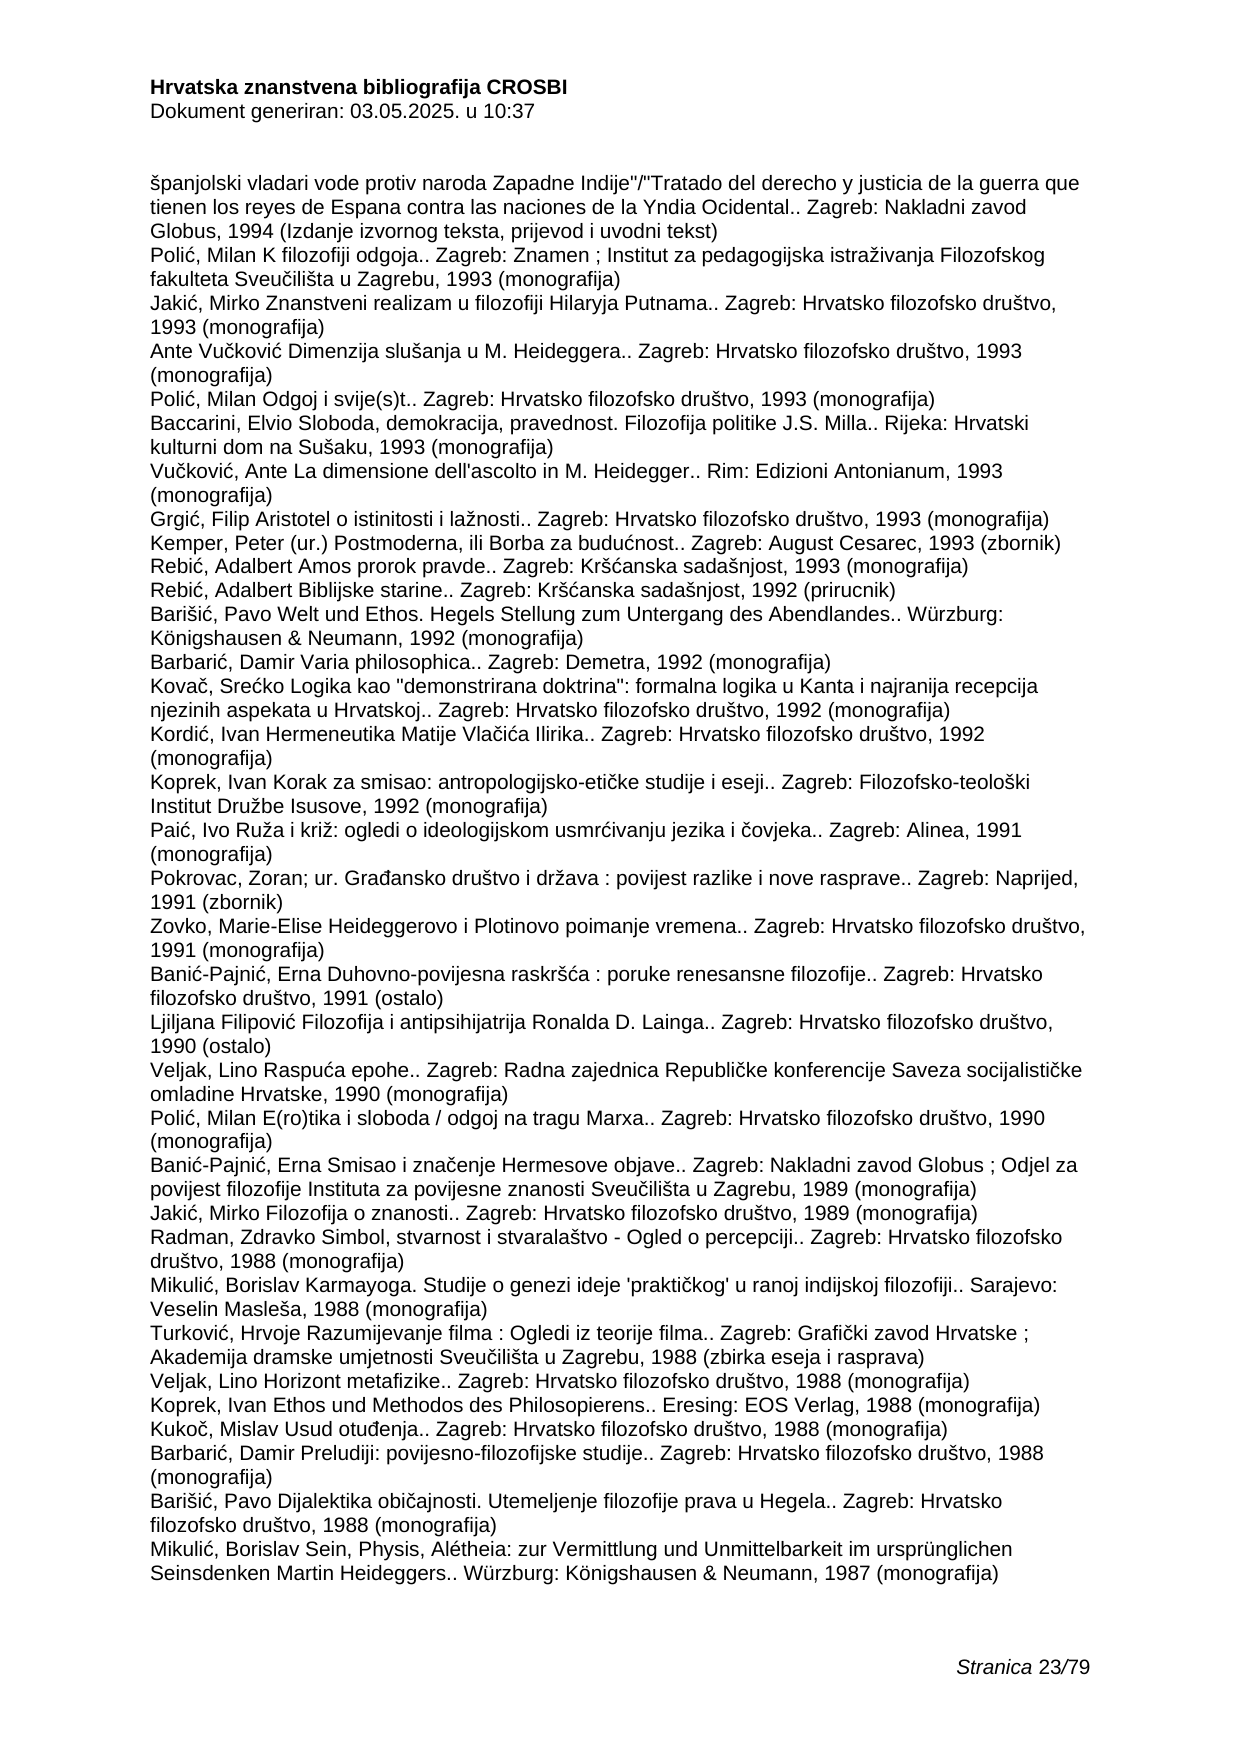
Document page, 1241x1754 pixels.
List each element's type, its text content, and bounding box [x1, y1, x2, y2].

text Koprek, Ivan [150, 1393, 1090, 1417]
text Rebić, Adalbert [150, 554, 1090, 578]
text Barbarić, Damir [150, 650, 1090, 674]
text Pokrovac, Zoran; ur. [150, 866, 1090, 914]
text Grgić, Filip [150, 506, 1090, 530]
text Polić, Milan [150, 387, 1090, 411]
text Ante Vučković [150, 339, 1090, 387]
text Turković, Hrvoje [150, 1321, 1090, 1369]
text Jakić, Mirko [150, 1201, 1090, 1225]
text Barišić, Pavo [150, 602, 1090, 650]
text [150, 171, 1090, 243]
text Mikulić, Borislav [150, 1537, 1090, 1584]
text Banić-Pajnić, Erna [150, 1153, 1090, 1201]
text Jakić, Mirko [150, 291, 1090, 339]
text Ljiljana Filipović [150, 1009, 1090, 1057]
text Barišić, Pavo [150, 1489, 1090, 1537]
text Rebić, Adalbert [150, 578, 1090, 602]
text Paić, Ivo [150, 818, 1090, 866]
text Veljak, Lino [150, 1057, 1090, 1105]
text Polić, Milan [150, 243, 1090, 291]
text Baccarini, Elvio [150, 411, 1090, 458]
text Kordić, Ivan [150, 722, 1090, 770]
text Radman, Zdravko [150, 1225, 1090, 1273]
text Koprek, Ivan [150, 770, 1090, 818]
text Banić-Pajnić, Erna [150, 962, 1090, 1009]
text Kukoč, Mislav [150, 1417, 1090, 1441]
text Zovko, Marie-Elise [150, 914, 1090, 962]
text Veljak, Lino [150, 1369, 1090, 1393]
text Barbarić, Damir [150, 1441, 1090, 1489]
text Kovač, Srećko [150, 674, 1090, 722]
text Kemper, Peter (ur.) [150, 530, 1090, 554]
text Polić, Milan [150, 1105, 1090, 1153]
text Mikulić, Borislav [150, 1273, 1090, 1321]
text Vučković, Ante [150, 458, 1090, 506]
